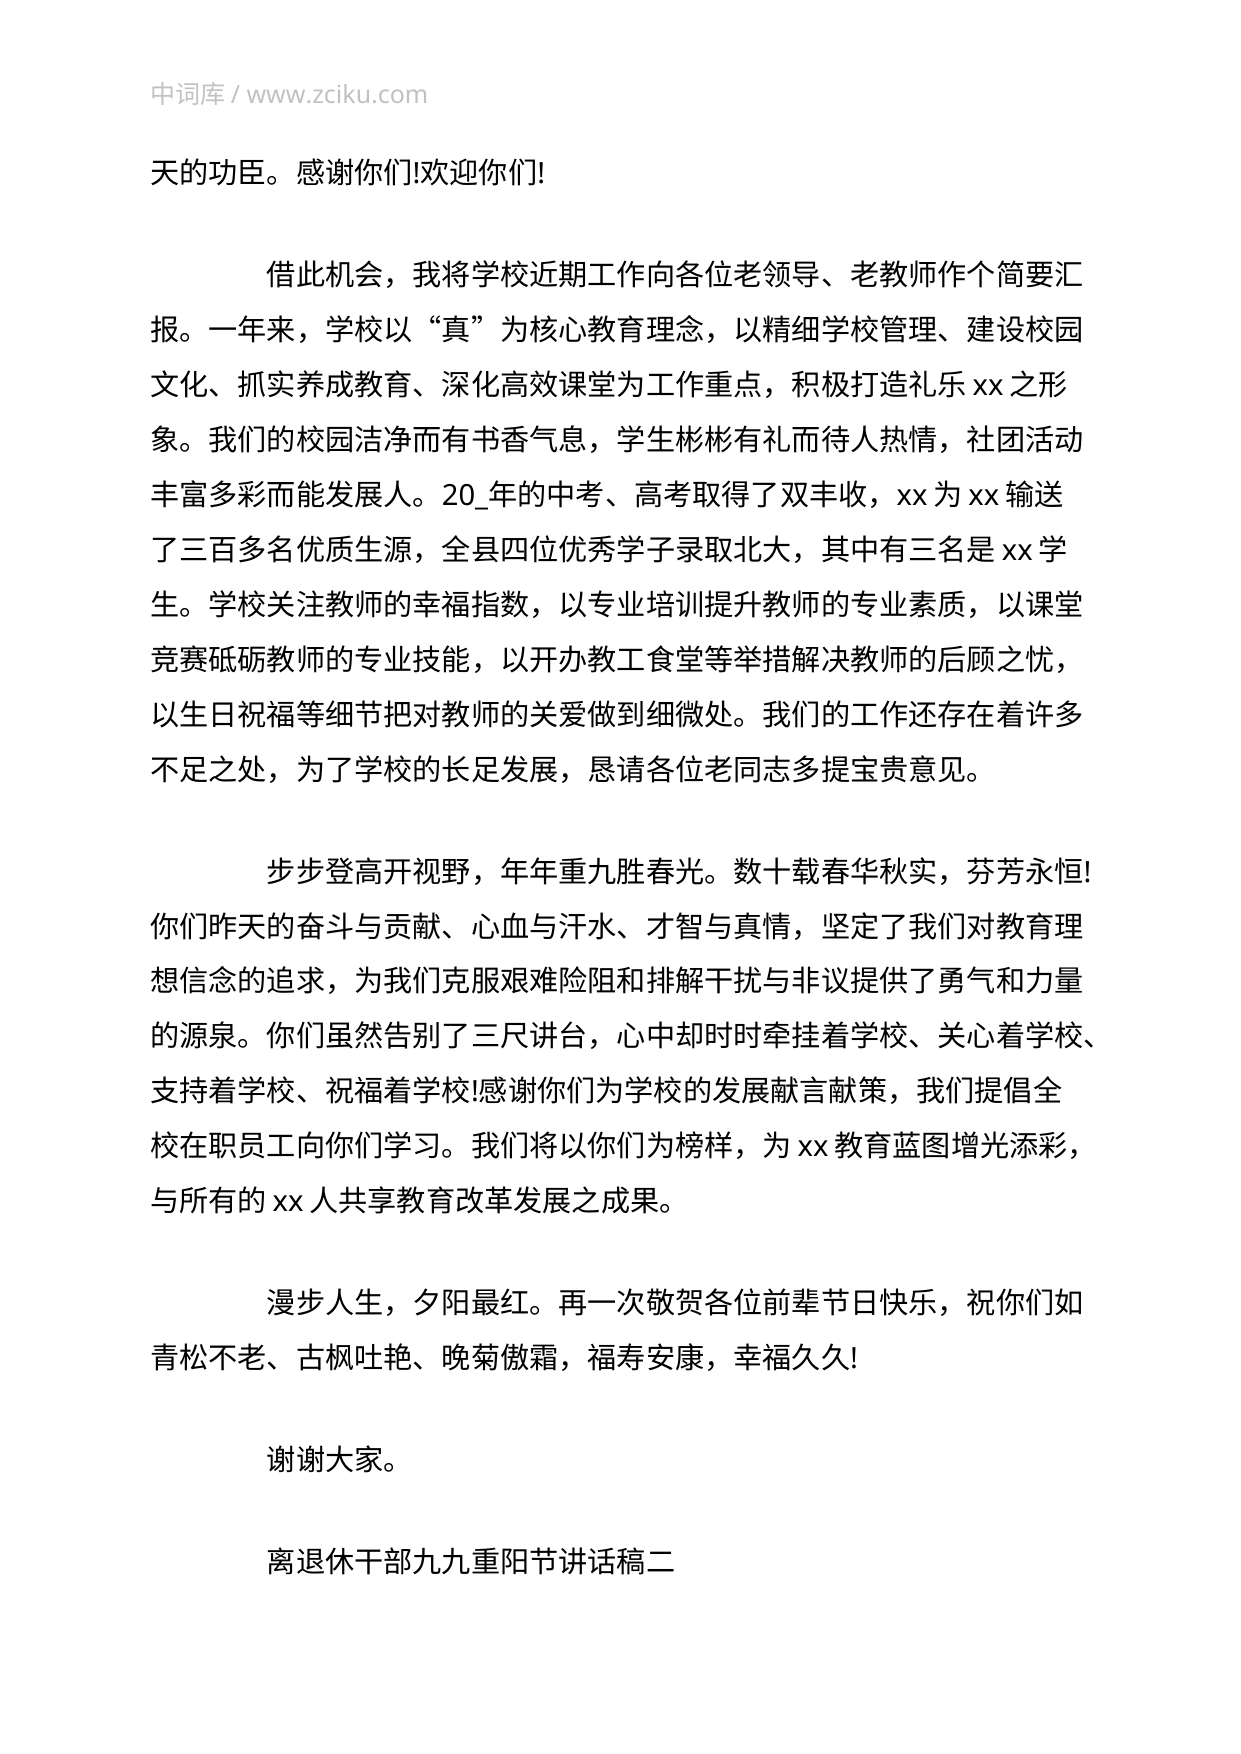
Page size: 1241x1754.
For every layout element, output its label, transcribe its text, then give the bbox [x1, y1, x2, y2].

text 离退休干部九九重阳节讲话稿二 [150, 1538, 1090, 1581]
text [150, 150, 1090, 192]
text 步步登高开视野，年年重九胜春光。数十载春华秋实，芬芳永恒!你们昨天的奋斗与贡献、心血与汗水、才智与真情，坚定了我们对教育理想信念的追求，为我们克服艰难险阻和排解干扰与非议提供了勇气和力量的源泉。你们虽然告别了三尺讲台，心中却时时牵挂着学校、关心着学校、支持着学校、祝福着学校!感谢你们为学校的发展献言献策，我们提倡全校在职员工向你们学习。我们将以你们为榜样，为xx教育蓝图增光添彩，与所有的xx人共享教育改革发展之成果。 [150, 848, 1090, 1220]
text 谢谢大家。 [150, 1437, 1090, 1479]
text 漫步人生，夕阳最红。再一次敬贺各位前辈节日快乐，祝你们如青松不老、古枫吐艳、晚菊傲霜，福寿安康，幸福久久! [150, 1280, 1090, 1377]
text 借此机会，我将学校近期工作向各位老领导、老教师作个简要汇报。一年来，学校以“真”为核心教育理念，以精细学校管理、建设校园文化、抓实养成教育、深化高效课堂为工作重点，积极打造礼乐xx之形象。我们的校园洁净而有书香气息，学生彬彬有礼而待人热情，社团活动丰富多彩而能发展人。20_年的中考、高考取得了双丰收，xx为xx输送了三百多名优质生源，全县四位优秀学子录取北大，其中有三名是xx学生。学校关注教师的幸福指数，以专业培训提升教师的专业素质，以课堂竞赛砥砺教师的专业技能，以开办教工食堂等举措解决教师的后顾之忧，以生日祝福等细节把对教师的关爱做到细微处。我们的工作还存在着许多不足之处，为了学校的长足发展，恳请各位老同志多提宝贵意见。 [150, 252, 1090, 789]
